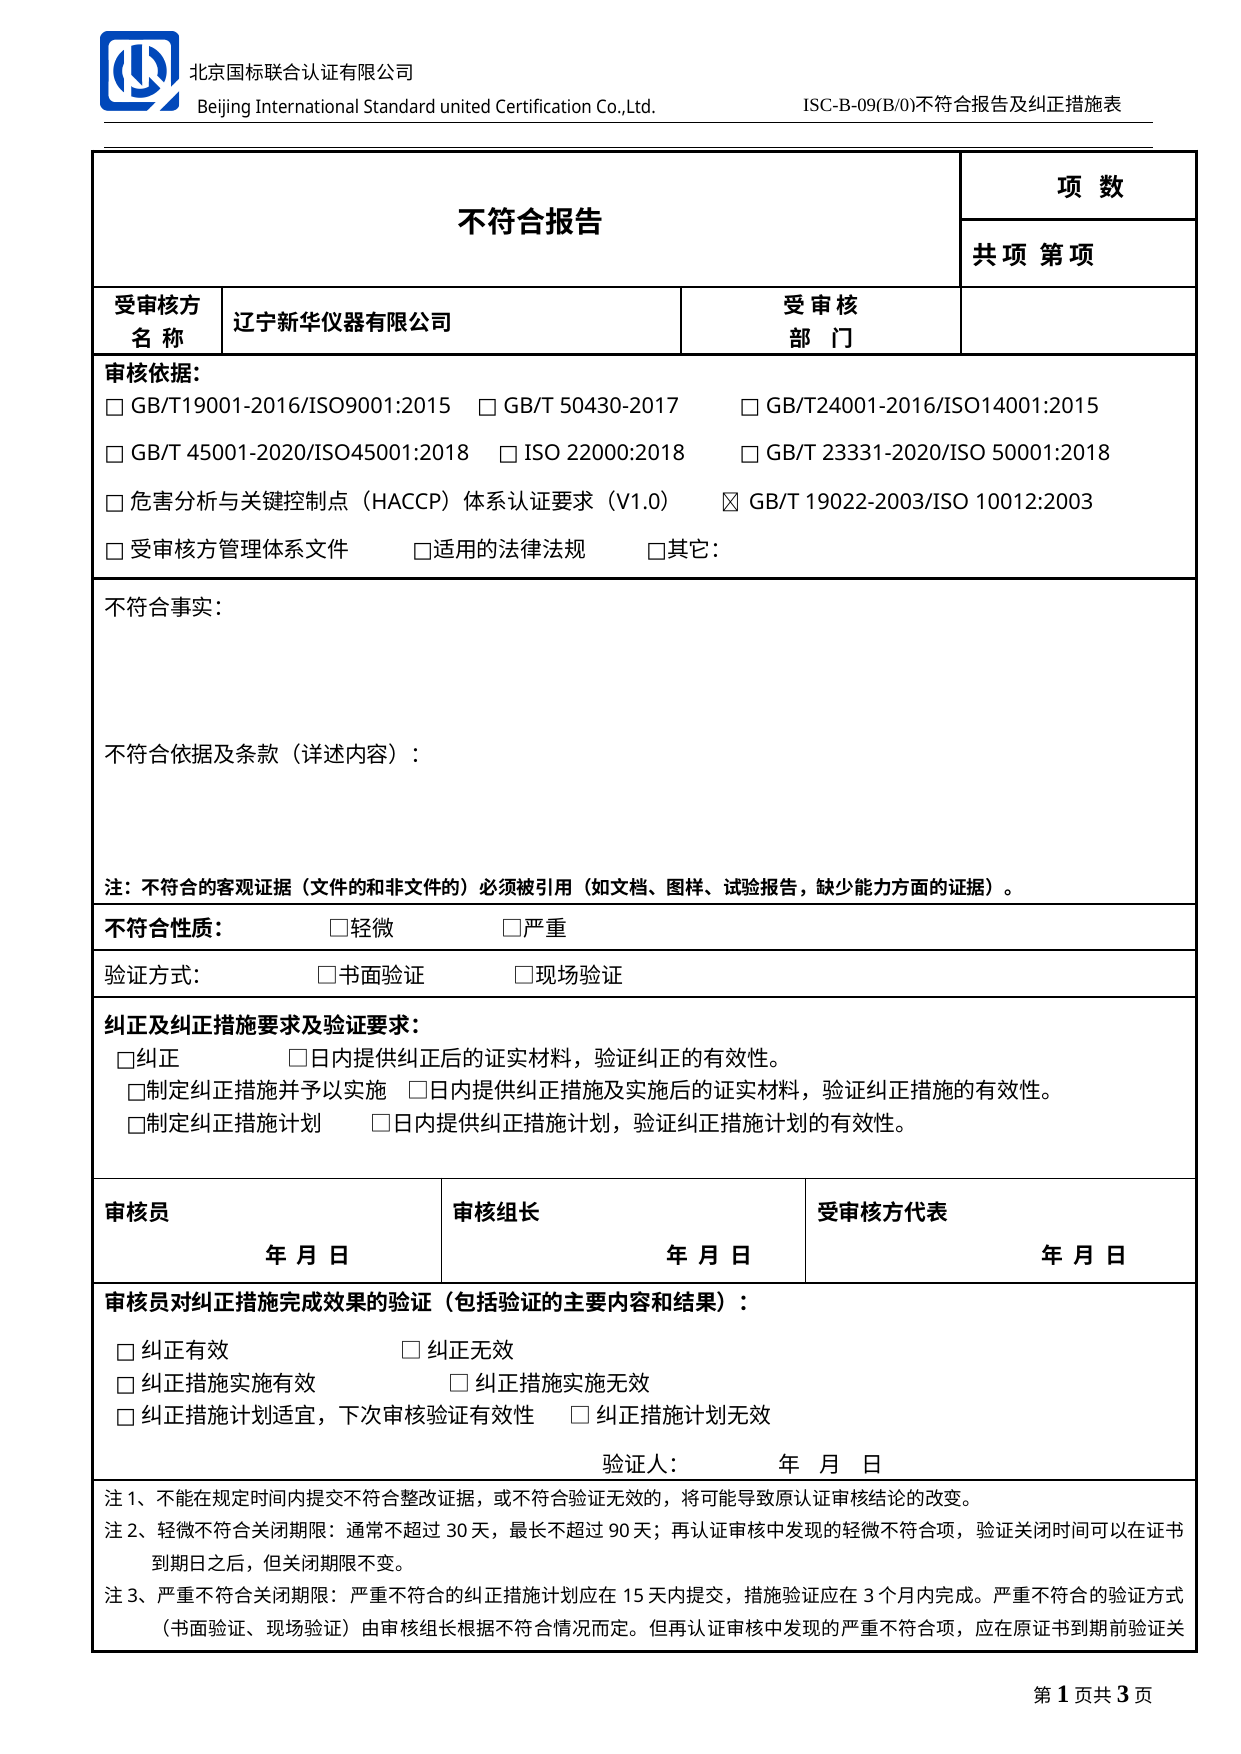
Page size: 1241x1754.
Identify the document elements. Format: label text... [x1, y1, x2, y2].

table_cell 纠正及纠正措施要求及验证要求： □纠正 □日内提供纠正后的证实材料，验证纠正的有效性。 □制定纠正措施并予以实施 □日内提供纠正措施及实施后的证实材料，验证纠正措施的有效性。 □制定纠正措施计划 □日内提供纠正措施计划，验证纠正措施计划的有效性。 [94, 998, 1195, 1178]
table_cell 验证方式： □书面验证 □现场验证 [94, 951, 1195, 996]
table_cell 辽宁新华仪器有限公司 [223, 288, 680, 353]
table_cell [962, 288, 1195, 353]
table_cell 审核组长 年 月 日 [442, 1179, 805, 1282]
table_cell 受 审 核 部 门 [682, 288, 960, 353]
picture [100, 31, 180, 111]
table_cell 受审核方 名 称 [94, 288, 221, 353]
table_cell 审核员 年 月 日 [94, 1179, 441, 1282]
table_cell 审核依据： □ GB/T19001-2016/ISO9001:2015 □ GB/T 50430-2017 □ GB/T24001-2016/ISO14001:2015 □ GB/T 45001-2020/ISO45001:2018 □ ISO 22000:2018 □ GB/T 23331-2020/ISO 50001:2018 □ 危害分析与关键控制点（HACCP）体系认证要求（V1.0） GB/T 19022-2003/ISO 10012:2003 □ 受审核方管理体系文件 □适用的法律法规 □其它： [94, 356, 1195, 577]
table_header 不符合报告 [94, 153, 959, 286]
table_cell 不符合性质： □轻微 □严重 [94, 905, 1195, 949]
table_cell 受审核方代表 年 月 日 [806, 1179, 1195, 1282]
table_cell 审核员对纠正措施完成效果的验证（包括验证的主要内容和结果）： □ 纠正有效 □ 纠正无效 □ 纠正措施实施有效 □ 纠正措施实施无效 □ 纠正措施计划适宜，下次审核验证有效性 □ 纠正措施计划无效 验证人： 年 月 日 [94, 1284, 1195, 1479]
table_cell 共 项 第 项 [962, 221, 1195, 286]
table_cell 不符合事实： 不符合依据及条款（详述内容）： 注：不符合的客观证据（文件的和非文件的）必须被引用（如文档、图样、试验报告，缺少能力方面的证据）。 [94, 580, 1195, 903]
table_header 项 数 [962, 153, 1195, 218]
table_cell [94, 1481, 1195, 1650]
